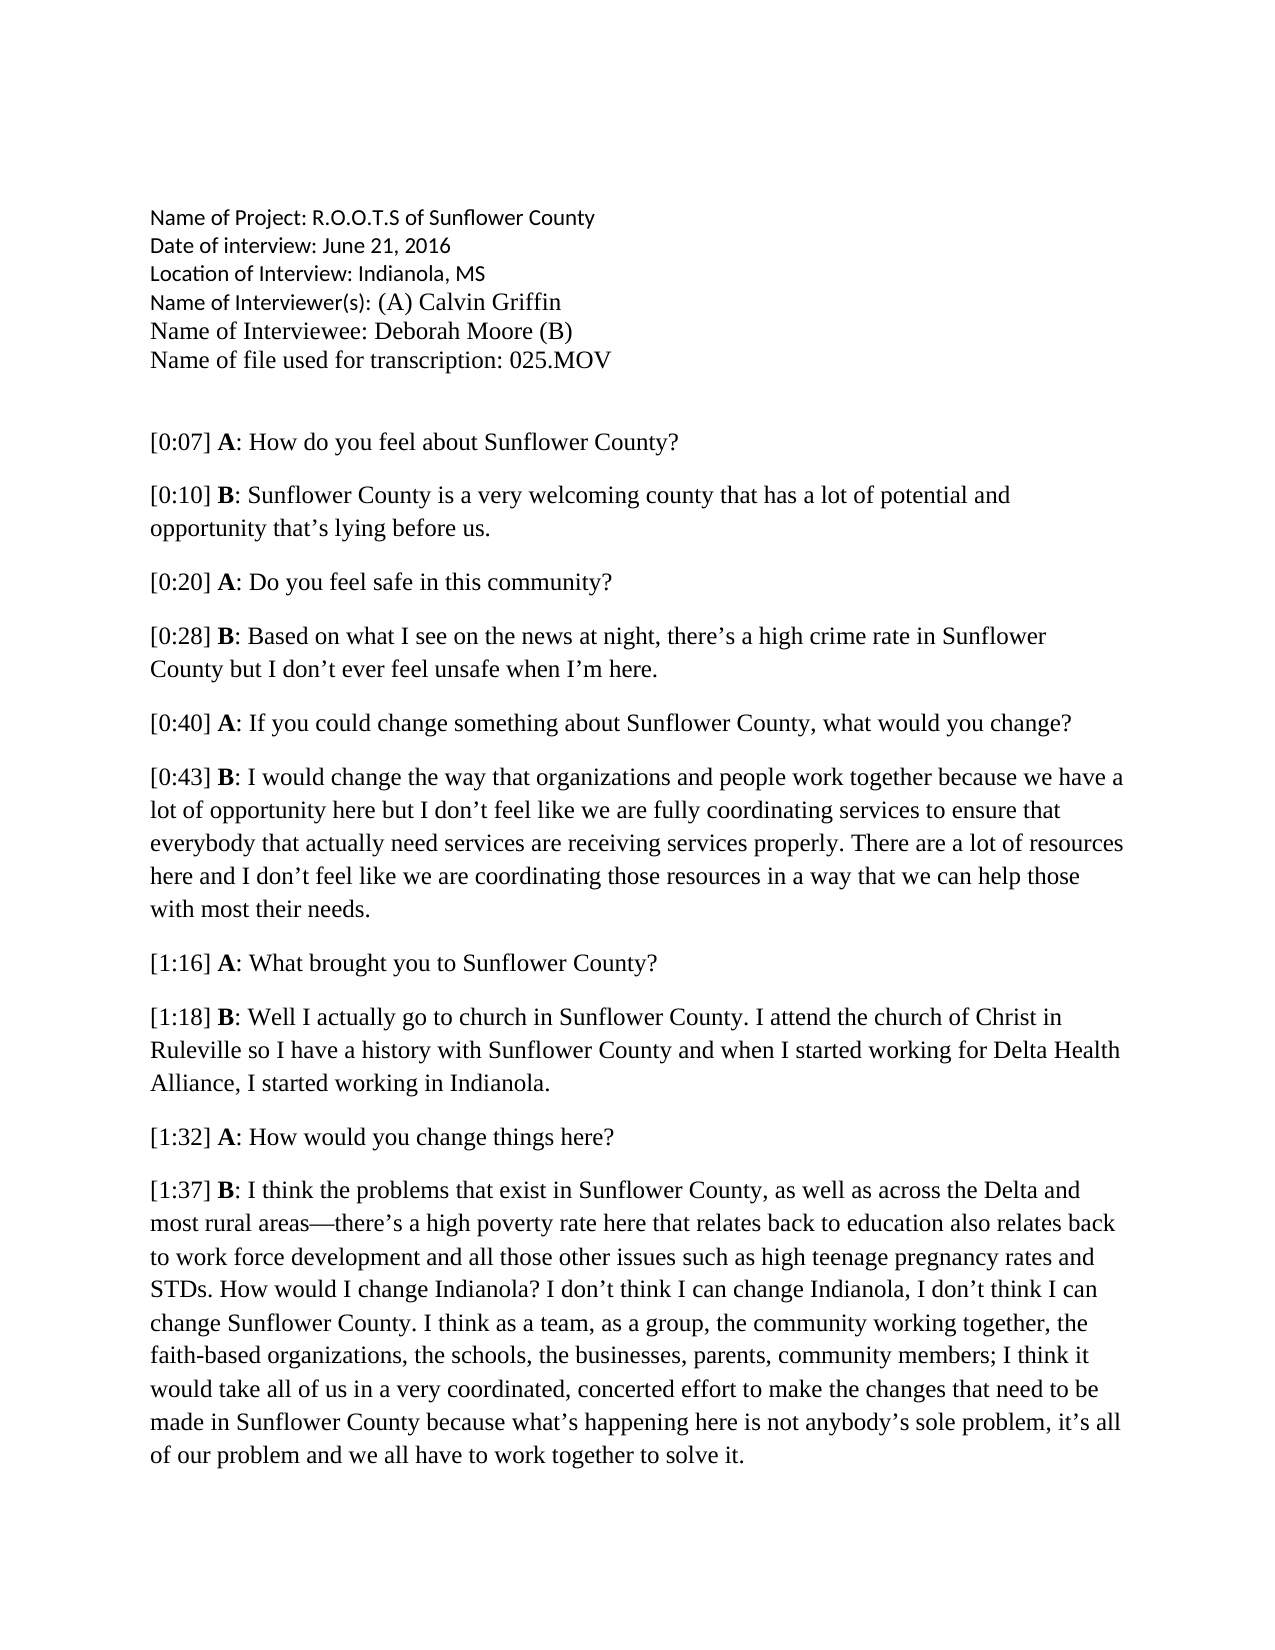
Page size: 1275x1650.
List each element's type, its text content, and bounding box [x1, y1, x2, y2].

text [0:10] B: Sunflower County is a very welcoming county that has a lot of potential and opportunity that’s lying before us. [150, 481, 1125, 542]
text [1:18] B: Well I actually go to church in Sunflower County. I attend the church of Christ in Ruleville so I have a history with Sunflower County and when I started working for Delta Health Alliance, I started working in Indianola. [150, 1002, 1125, 1097]
text Name of file used for transcription: 025.MOV [150, 345, 1125, 374]
text Name of Interviewer(s): (A) Calvin Griffin [150, 287, 1125, 316]
text Name of Project: R.O.O.T.S of Sunflower County [150, 203, 1125, 231]
text [1:32] A: How would you change things here? [150, 1122, 1125, 1150]
text [0:28] B: Based on what I see on the news at night, there’s a high crime rate in Sunflower County but I don’t ever feel unsafe when I’m here. [150, 621, 1125, 683]
text [0:40] A: If you could change something about Sunflower County, what would you change? [150, 708, 1125, 737]
text [1:37] B: I think the problems that exist in Sunflower County, as well as across the Delta and most rural areas—there’s a high poverty rate here that relates back to education also relates back to work force development and all those other issues such as high teenage pregnancy rates and STDs. How would I change Indianola? I don’t think I can change Indianola, I don’t think I can change Sunflower County. I think as a team, as a group, the community working together, the faith-based organizations, the schools, the businesses, parents, community members; I think it would take all of us in a very coordinated, concerted effort to make the changes that need to be made in Sunflower County because what’s happening here is not anybody’s sole problem, it’s all of our problem and we all have to work together to solve it. [150, 1176, 1125, 1468]
text Location of Interview: Indianola, MS [150, 259, 1125, 287]
text [0:07] A: How do you feel about Sunflower County? [150, 427, 1125, 455]
text [0:20] A: Do you feel safe in this community? [150, 567, 1125, 596]
text Name of Interviewee: Deborah Moore (B) [150, 316, 1125, 345]
text [1:16] A: What brought you to Sunflower County? [150, 948, 1125, 977]
text [0:43] B: I would change the way that organizations and people work together because we have a lot of opportunity here but I don’t feel like we are fully coordinating services to ensure that everybody that actually need services are receiving services properly. There are a lot of resources here and I don’t feel like we are coordinating those resources in a way that we can help those with most their needs. [150, 762, 1125, 923]
text Date of interview: June 21, 2016 [150, 231, 1125, 259]
